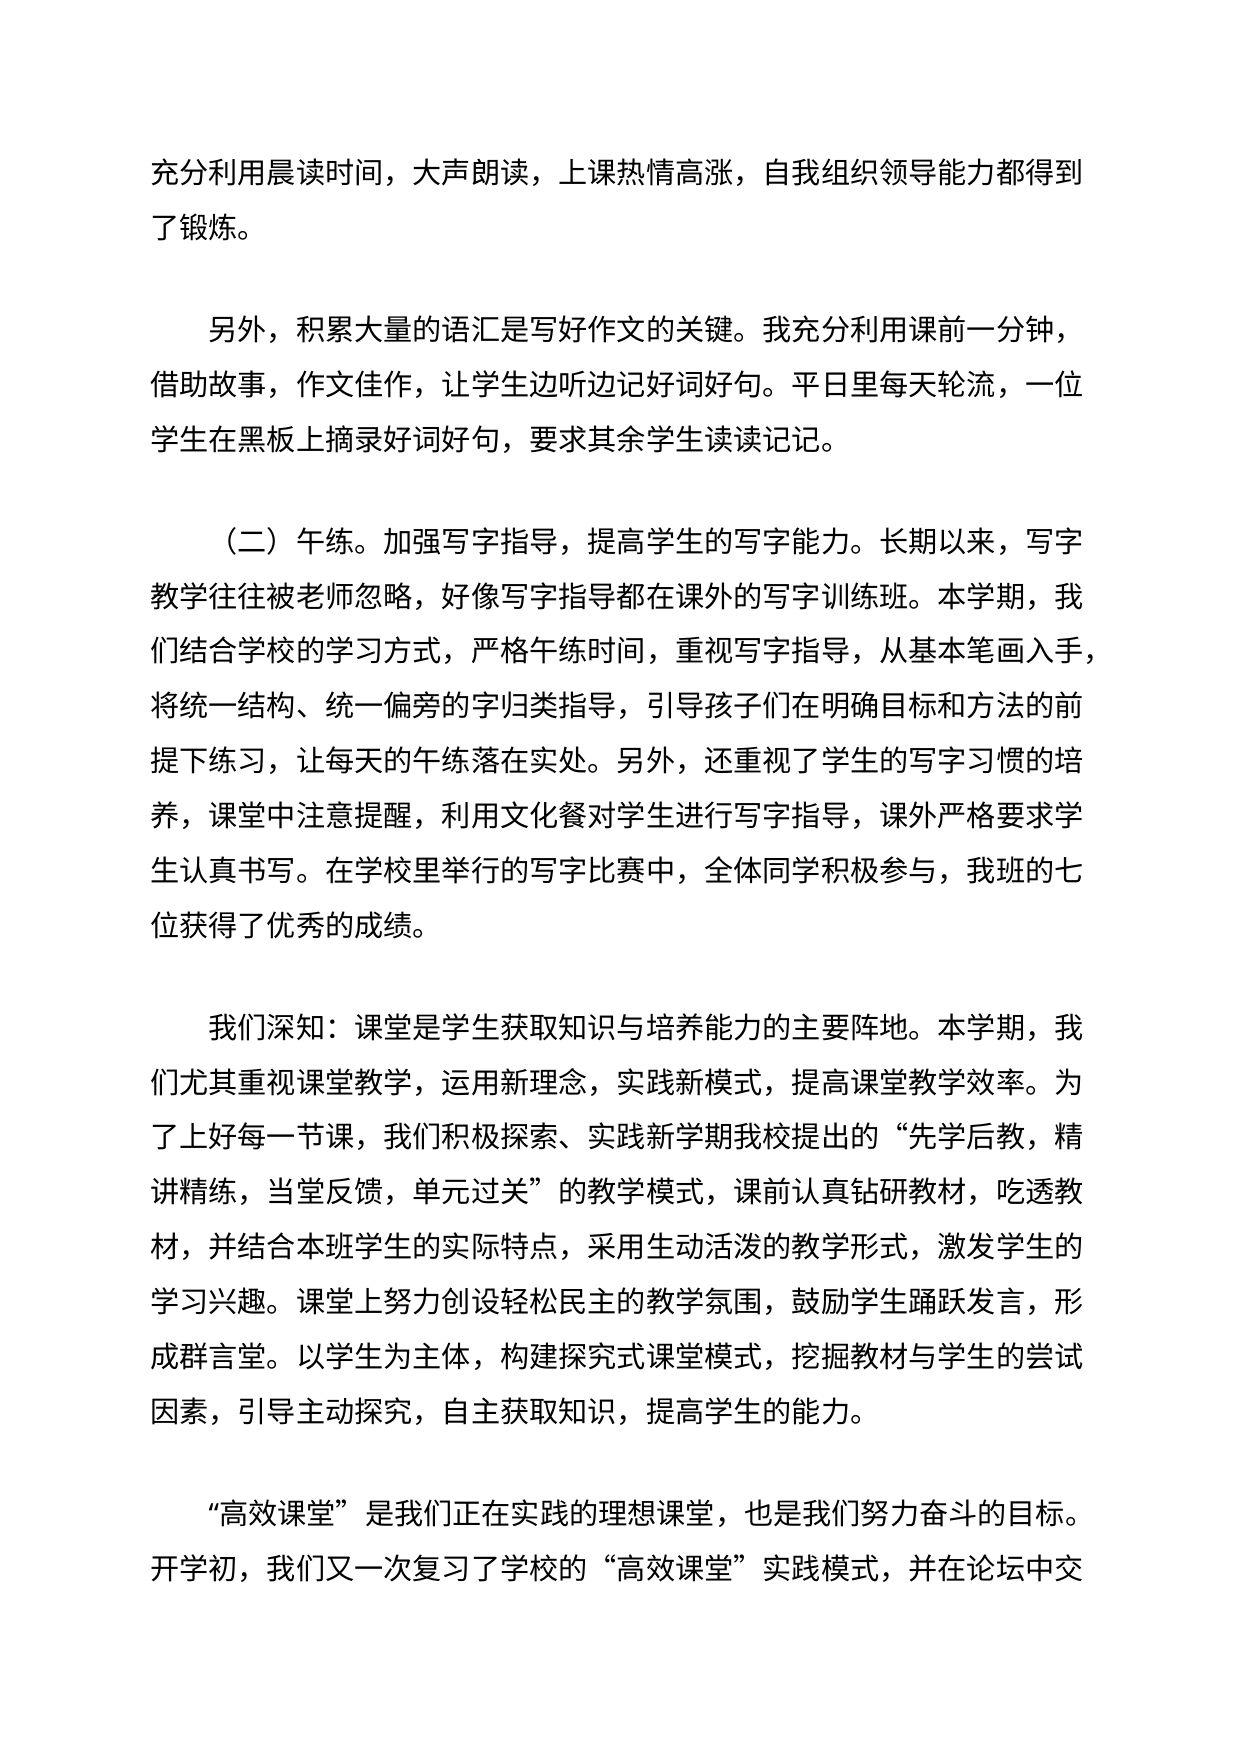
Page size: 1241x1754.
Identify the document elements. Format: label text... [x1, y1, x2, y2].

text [150, 1490, 1090, 1588]
text 我们深知：课堂是学生获取知识与培养能力的主要阵地。本学期，我们尤其重视课堂教学，运用新理念，实践新模式，提高课堂教学效率。为了上好每一节课，我们积极探索、实践新学期我校提出的“先学后教，精讲精练，当堂反馈，单元过关”的教学模式，课前认真钻研教材，吃透教材，并结合本班学生的实际特点，采用生动活泼的教学形式，激发学生的学习兴趣。课堂上努力创设轻松民主的教学氛围，鼓励学生踊跃发言，形成群言堂。以学生为主体，构建探究式课堂模式，挖掘教材与学生的尝试因素，引导主动探究，自主获取知识，提高学生的能力。 [150, 1004, 1090, 1431]
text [150, 150, 1090, 247]
text 另外，积累大量的语汇是写好作文的关键。我充分利用课前一分钟，借助故事，作文佳作，让学生边听边记好词好句。平日里每天轮流，一位学生在黑板上摘录好词好句，要求其余学生读读记记。 [150, 307, 1090, 459]
text （二）午练。加强写字指导，提高学生的写字能力。长期以来，写字教学往往被老师忽略，好像写字指导都在课外的写字训练班。本学期，我们结合学校的学习方式，严格午练时间，重视写字指导，从基本笔画入手，将统一结构、统一偏旁的字归类指导，引导孩子们在明确目标和方法的前提下练习，让每天的午练落在实处。另外，还重视了学生的写字习惯的培养，课堂中注意提醒，利用文化餐对学生进行写字指导，课外严格要求学生认真书写。在学校里举行的写字比赛中，全体同学积极参与，我班的七位获得了优秀的成绩。 [150, 518, 1090, 945]
